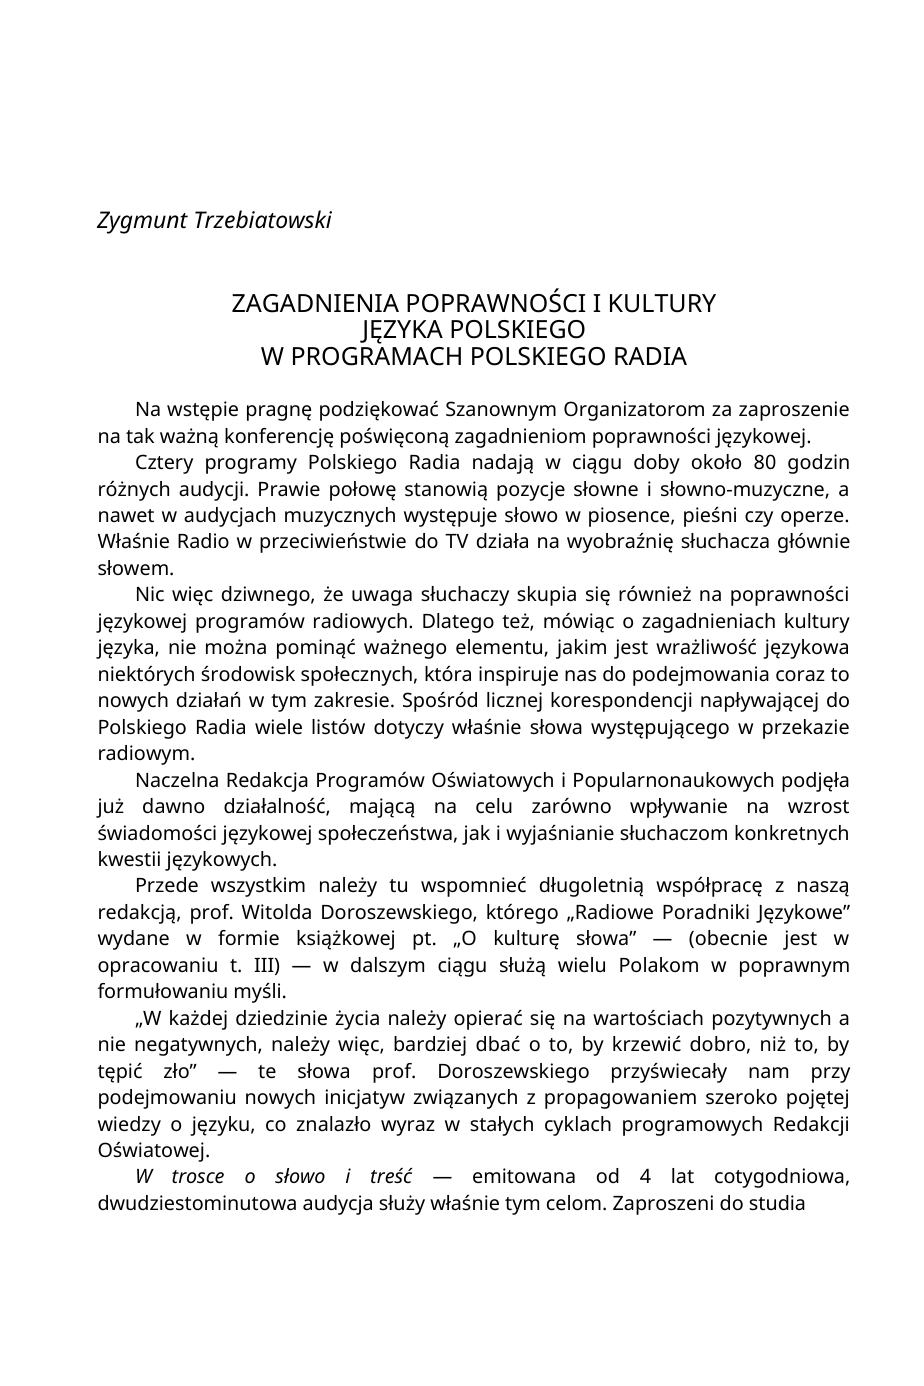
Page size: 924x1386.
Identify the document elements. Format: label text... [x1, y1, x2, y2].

text Na wstępie pragnę podziękować Szanownym Organizatorom za zaproszenie na tak ważną konferencję poświęconą zagadnieniom poprawności językowej. [97, 395, 851, 448]
text „W każdej dziedzinie życia należy opierać się na wartościach pozytywnych a nie negatywnych, należy więc, bardziej dbać o to, by krzewić dobro, niż to, by tępić zło” — te słowa prof. Doroszewskiego przyświecały nam przy podejmowaniu nowych inicjatyw związanych z propagowaniem szeroko pojętej wiedzy o języku, co znalazło wyraz w stałych cyklach programowych Redakcji Oświatowej. [97, 1004, 851, 1163]
text Zygmunt Trzebiatowski [97, 210, 332, 233]
text W trosce o słowo i treść — emitowana od 4 lat cotygodniowa, dwudziestominutowa audycja służy właśnie tym celom. Zaproszeni do studia [97, 1163, 851, 1216]
text Przede wszystkim należy tu wspomnieć długoletnią współpracę z naszą redakcją, prof. Witolda Doroszewskiego, którego „Radiowe Poradniki Językowe” wydane w formie książkowej pt. „O kulturę słowa” — (obecnie jest w opracowaniu t. III) — w dalszym ciągu służą wielu Polakom w poprawnym formułowaniu myśli. [97, 872, 851, 1004]
text Cztery programy Polskiego Radia nadają w ciągu doby około 80 godzin różnych audycji. Prawie połowę stanowią pozycje słowne i słowno-muzyczne, a nawet w audycjach muzycznych występuje słowo w piosence, pieśni czy operze. Właśnie Radio w przeciwieństwie do TV działa na wyobraźnię słuchacza głównie słowem. [97, 448, 851, 581]
text ZAGADNIENIA POPRAWNOŚCI I KULTURY JĘZYKA POLSKIEGO W PROGRAMACH POLSKIEGO RADIA [97, 291, 851, 370]
text Naczelna Redakcja Programów Oświatowych i Popularnonaukowych podjęła już dawno działalność, mającą na celu zarówno wpływanie na wzrost świadomości językowej społeczeństwa, jak i wyjaśnianie słuchaczom konkretnych kwestii językowych. [97, 766, 851, 872]
text Nic więc dziwnego, że uwaga słuchaczy skupia się również na poprawności językowej programów radiowych. Dlatego też, mówiąc o zagadnieniach kultury języka, nie można pominąć ważnego elementu, jakim jest wrażliwość językowa niektórych środowisk społecznych, która inspiruje nas do podejmowania coraz to nowych działań w tym zakresie. Spośród licznej korespondencji napływającej do Polskiego Radia wiele listów dotyczy właśnie słowa występującego w przekazie radiowym. [97, 581, 851, 766]
